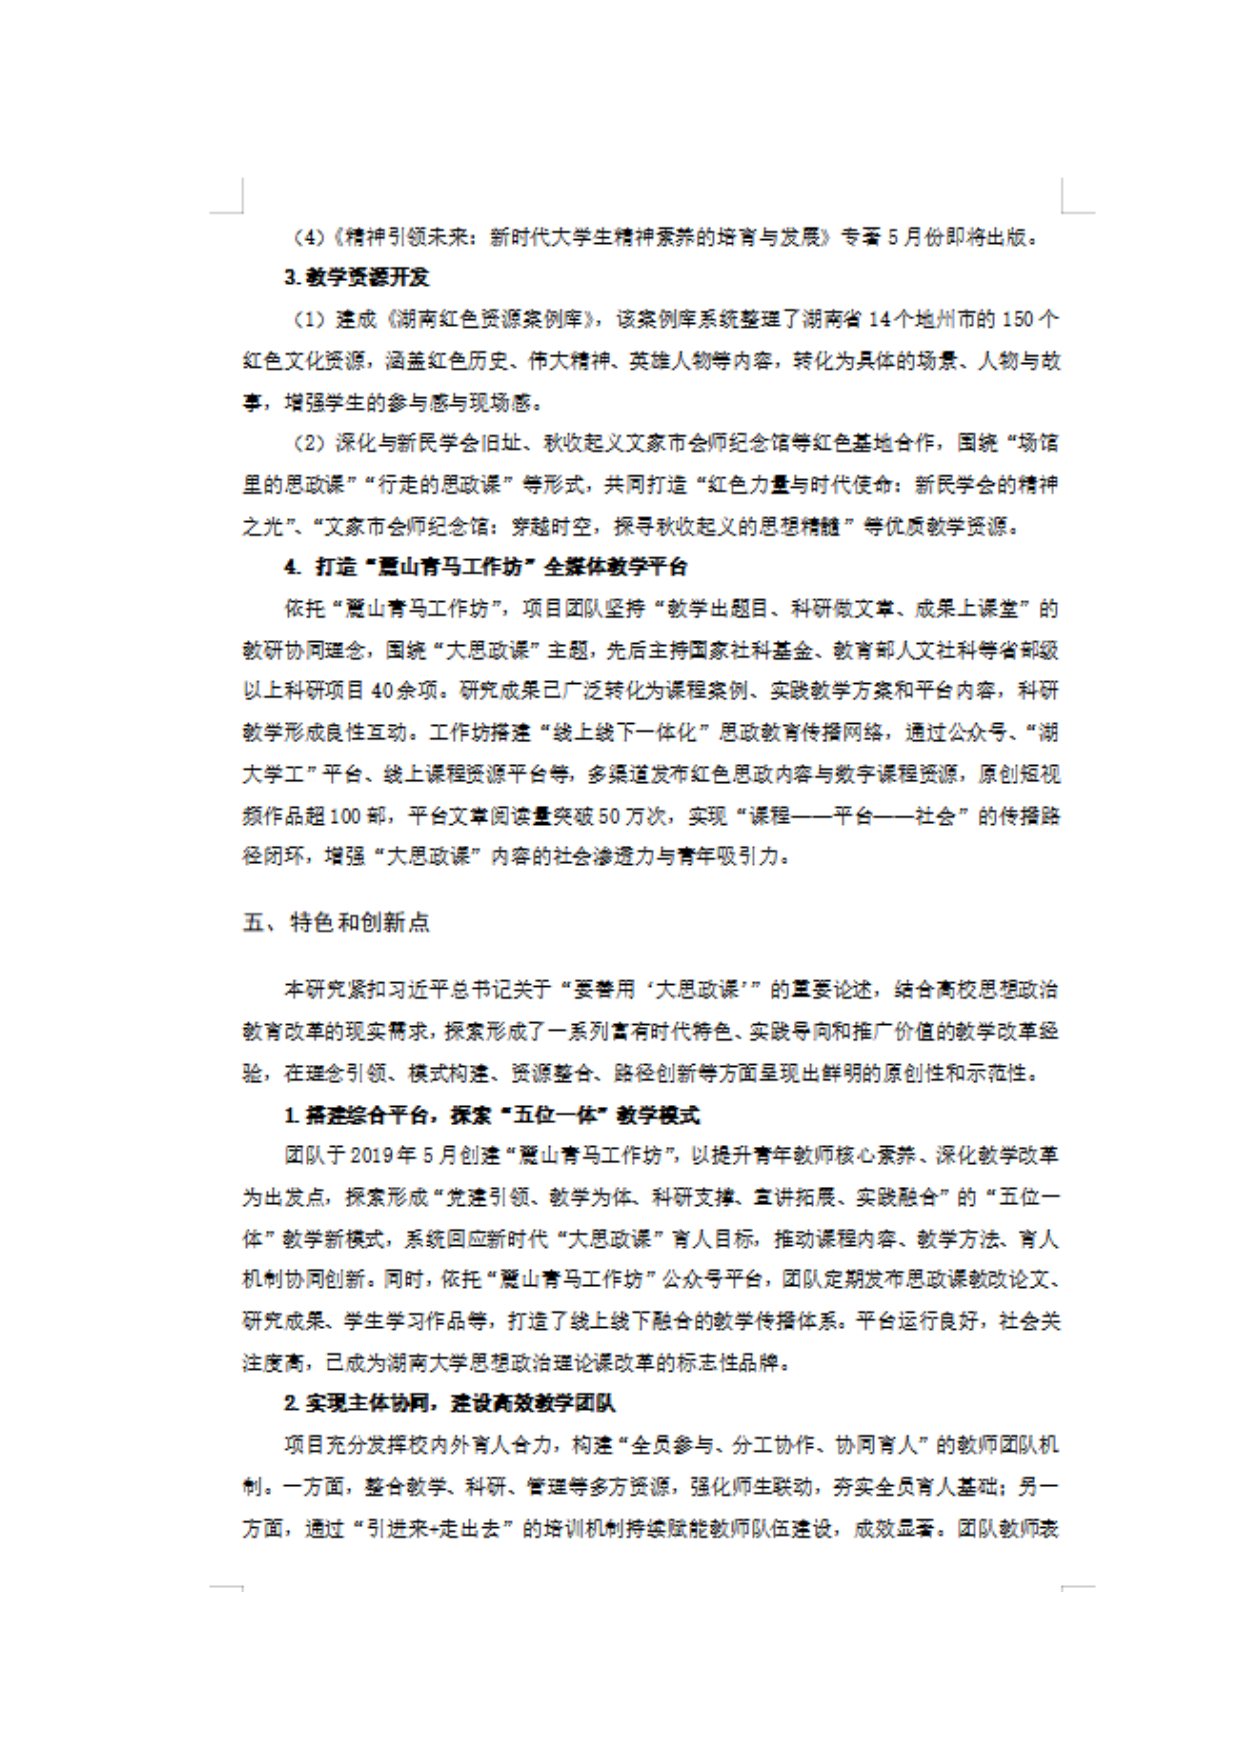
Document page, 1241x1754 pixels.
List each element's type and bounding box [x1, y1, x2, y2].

picture [187, 162, 1115, 1592]
